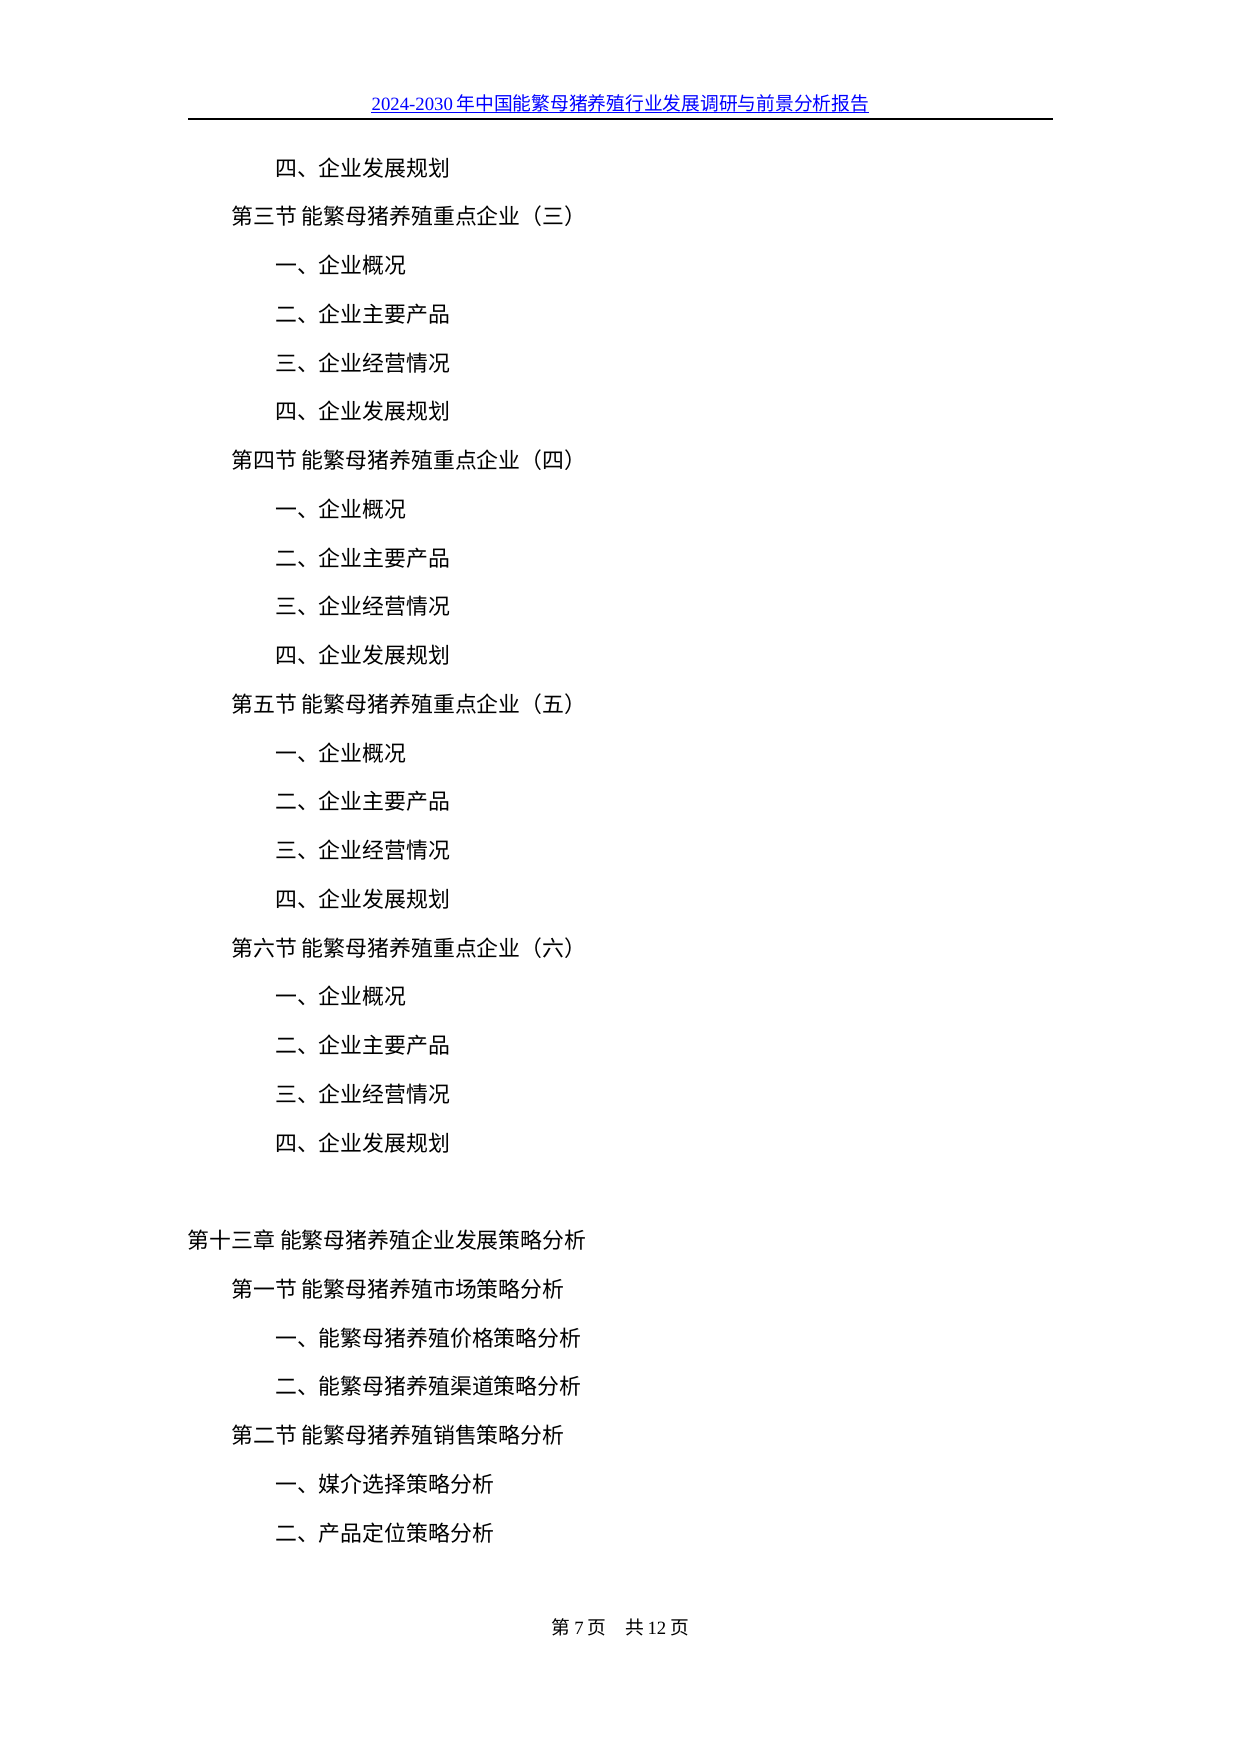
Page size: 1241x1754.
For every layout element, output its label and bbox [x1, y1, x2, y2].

text [187, 150, 1053, 1548]
